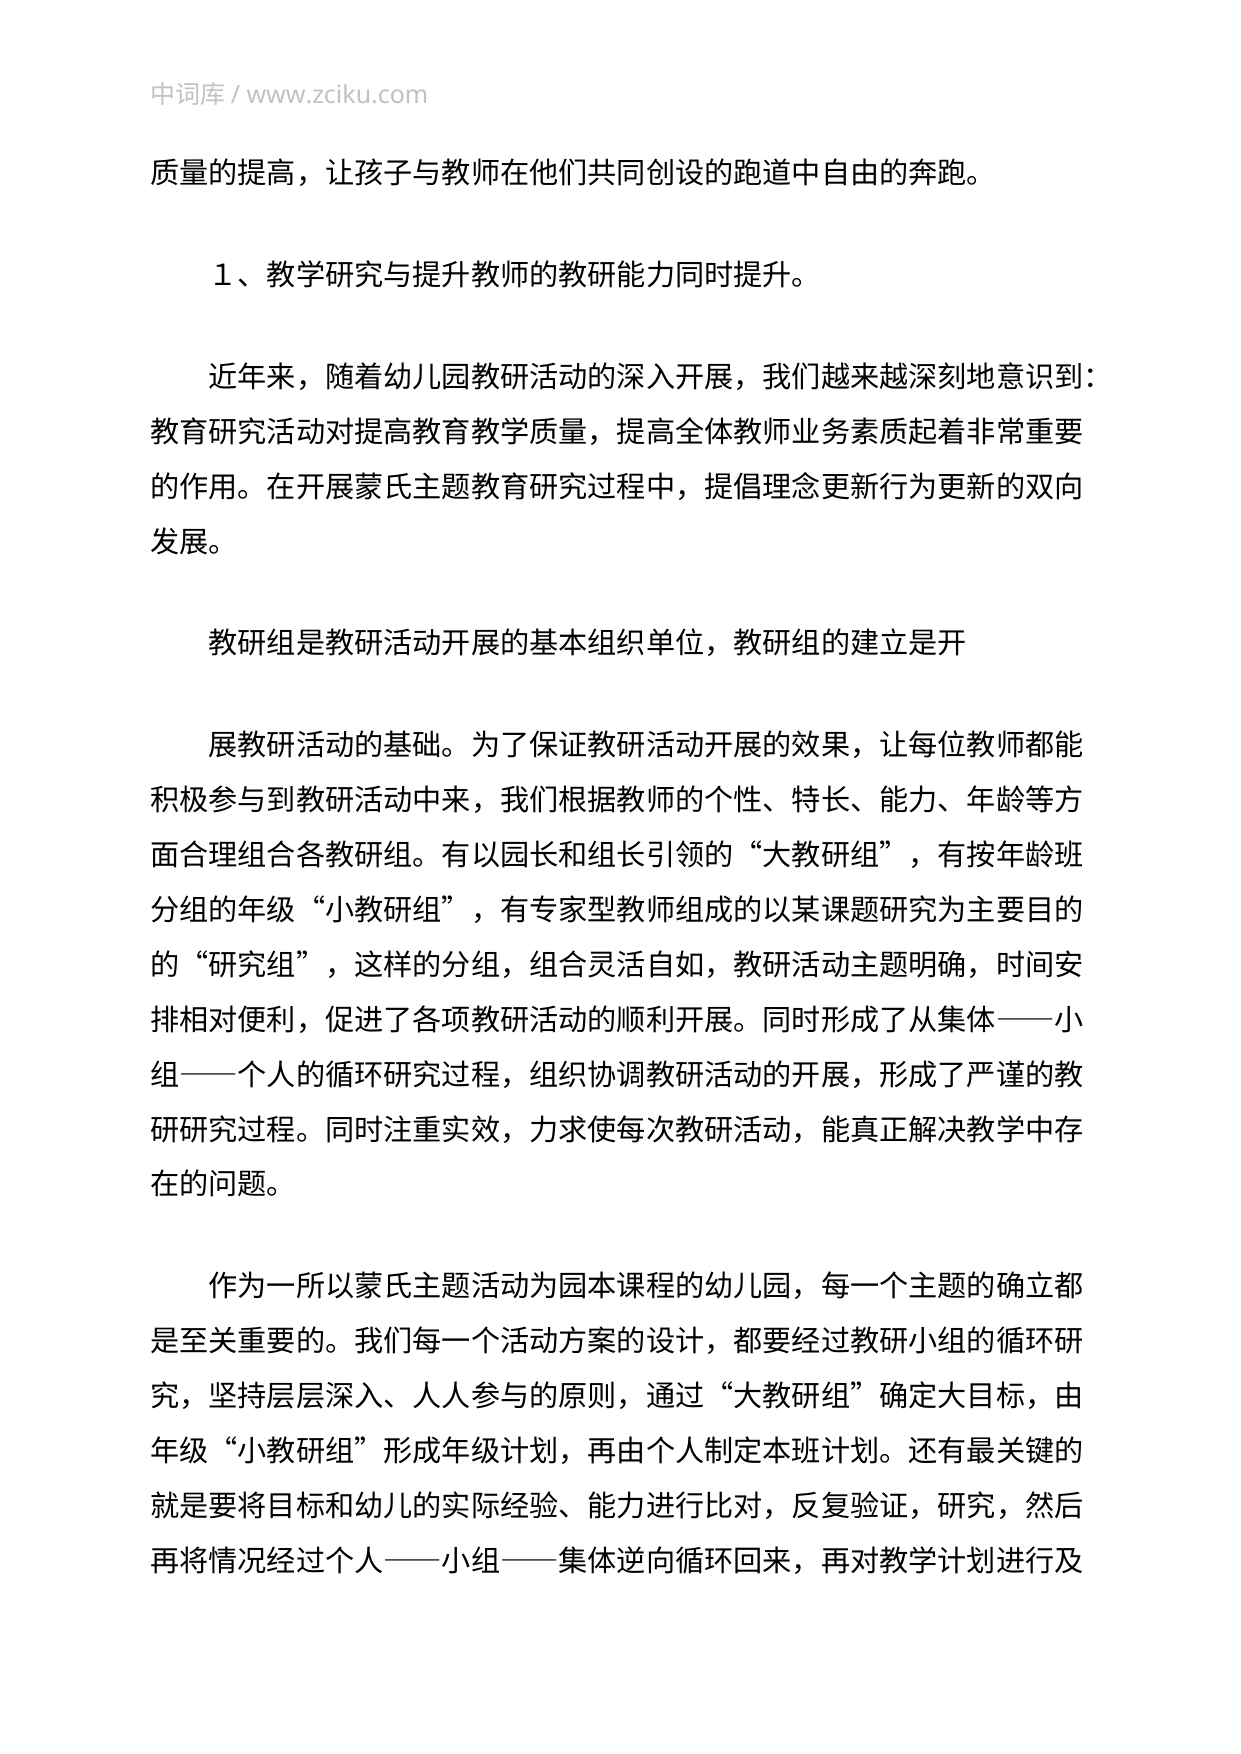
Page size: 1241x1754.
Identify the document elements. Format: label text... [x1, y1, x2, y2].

text 近年来，随着幼儿园教研活动的深入开展，我们越来越深刻地意识到：教育研究活动对提高教育教学质量，提高全体教师业务素质起着非常重要的作用。在开展蒙氏主题教育研究过程中，提倡理念更新行为更新的双向发展。 [150, 353, 1090, 561]
text 展教研活动的基础。为了保证教研活动开展的效果，让每位教师都能积极参与到教研活动中来，我们根据教师的个性、特长、能力、年龄等方面合理组合各教研组。有以园长和组长引领的“大教研组”，有按年龄班分组的年级“小教研组”，有专家型教师组成的以某课题研究为主要目的的“研究组”，这样的分组，组合灵活自如，教研活动主题明确，时间安排相对便利，促进了各项教研活动的顺利开展。同时形成了从集体——小组——个人的循环研究过程，组织协调教研活动的开展，形成了严谨的教研研究过程。同时注重实效，力求使每次教研活动，能真正解决教学中存在的问题。 [150, 722, 1090, 1203]
text 教研组是教研活动开展的基本组织单位，教研组的建立是开 [150, 620, 1090, 662]
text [150, 1263, 1090, 1579]
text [150, 150, 1090, 192]
text １、教学研究与提升教师的教研能力同时提升。 [150, 252, 1090, 294]
